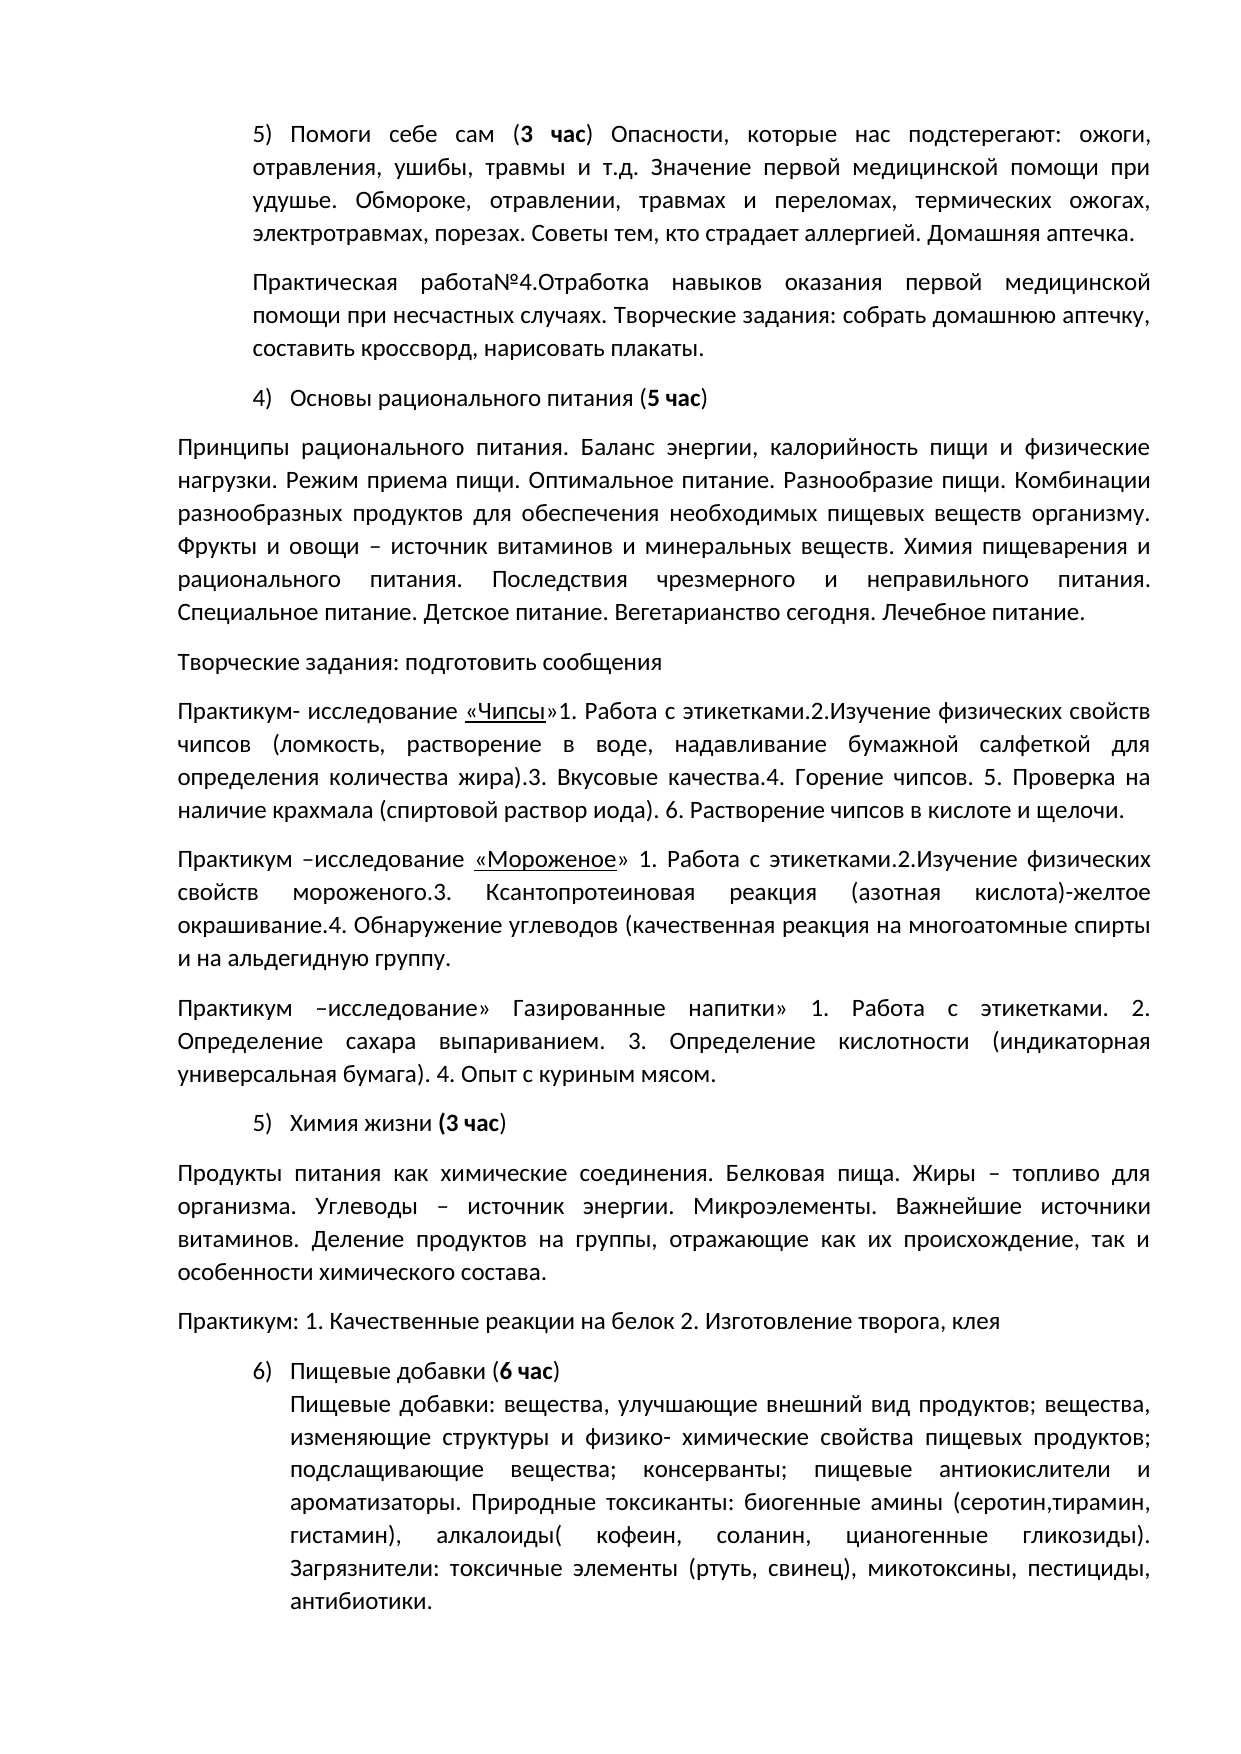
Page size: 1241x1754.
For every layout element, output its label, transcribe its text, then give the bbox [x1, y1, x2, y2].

text Принципы рационального питания. Баланс энергии, калорийность пищи и физические нагрузки. Режим приема пищи. Оптимальное питание. Разнообразие пищи. Комбинации разнообразных продуктов для обеспечения необходимых пищевых веществ организму. Фрукты и овощи – источник витаминов и минеральных веществ. Химия пищеварения и рационального питания. Последствия чрезмерного и неправильного питания. Специальное питание. Детское питание. Вегетарианство сегодня. Лечебное питание. [177, 431, 1152, 627]
text 5) Помоги себе сам (3 час) Опасности, которые нас подстерегают: ожоги, отравления, ушибы, травмы и т.д. Значение первой медицинской помощи при удушье. Обмороке, отравлении, травмах и переломах, термических ожогах, электротравмах, порезах. Советы тем, кто страдает аллергией. Домашняя аптечка. [252, 118, 1152, 247]
list Пищевые добавки (6 час) [252, 1355, 1152, 1385]
text Практическая работа№4.Отработка навыков оказания первой медицинской помощи при несчастных случаях. Творческие задания: собрать домашнюю аптечку, составить кроссворд, нарисовать плакаты. [252, 266, 1152, 363]
list Пищевые добавки: вещества, улучшающие внешний вид продуктов; вещества, изменяющие структуры и физико- химические свойства пищевых продуктов; подслащивающие вещества; консерванты; пищевые антиокислители и ароматизаторы. Природные токсиканты: биогенные амины (серотин,тирамин, гистамин), алкалоиды( кофеин, соланин, цианогенные гликозиды). Загрязнители: токсичные элементы (ртуть, свинец), микотоксины, пестициды, антибиотики. [290, 1388, 1152, 1616]
list Химия жизни (3 час) [252, 1107, 1152, 1138]
text Творческие задания: подготовить сообщения [177, 646, 1152, 676]
text Практикум: 1. Качественные реакции на белок 2. Изготовление творога, клея [177, 1305, 1152, 1336]
list Основы рационального питания (5 час) [252, 382, 1152, 412]
text Практикум- исследование «Чипсы»1. Работа с этикетками.2.Изучение физических свойств чипсов (ломкость, растворение в воде, надавливание бумажной салфеткой для определения количества жира).3. Вкусовые качества.4. Горение чипсов. 5. Проверка на наличие крахмала (спиртовой раствор иода). 6. Растворение чипсов в кислоте и щелочи. [177, 695, 1152, 824]
text Практикум –исследование «Мороженое» 1. Работа с этикетками.2.Изучение физических свойств мороженого.3. Ксантопротеиновая реакция (азотная кислота)-желтое окрашивание.4. Обнаружение углеводов (качественная реакция на многоатомные спирты и на альдегидную группу. [177, 843, 1152, 973]
text Продукты питания как химические соединения. Белковая пища. Жиры – топливо для организма. Углеводы – источник энергии. Микроэлементы. Важнейшие источники витаминов. Деление продуктов на группы, отражающие как их происхождение, так и особенности химического состава. [177, 1157, 1152, 1286]
text Практикум –исследование» Газированные напитки» 1. Работа с этикетками. 2. Определение сахара выпариванием. 3. Определение кислотности (индикаторная универсальная бумага). 4. Опыт с куриным мясом. [177, 992, 1152, 1088]
